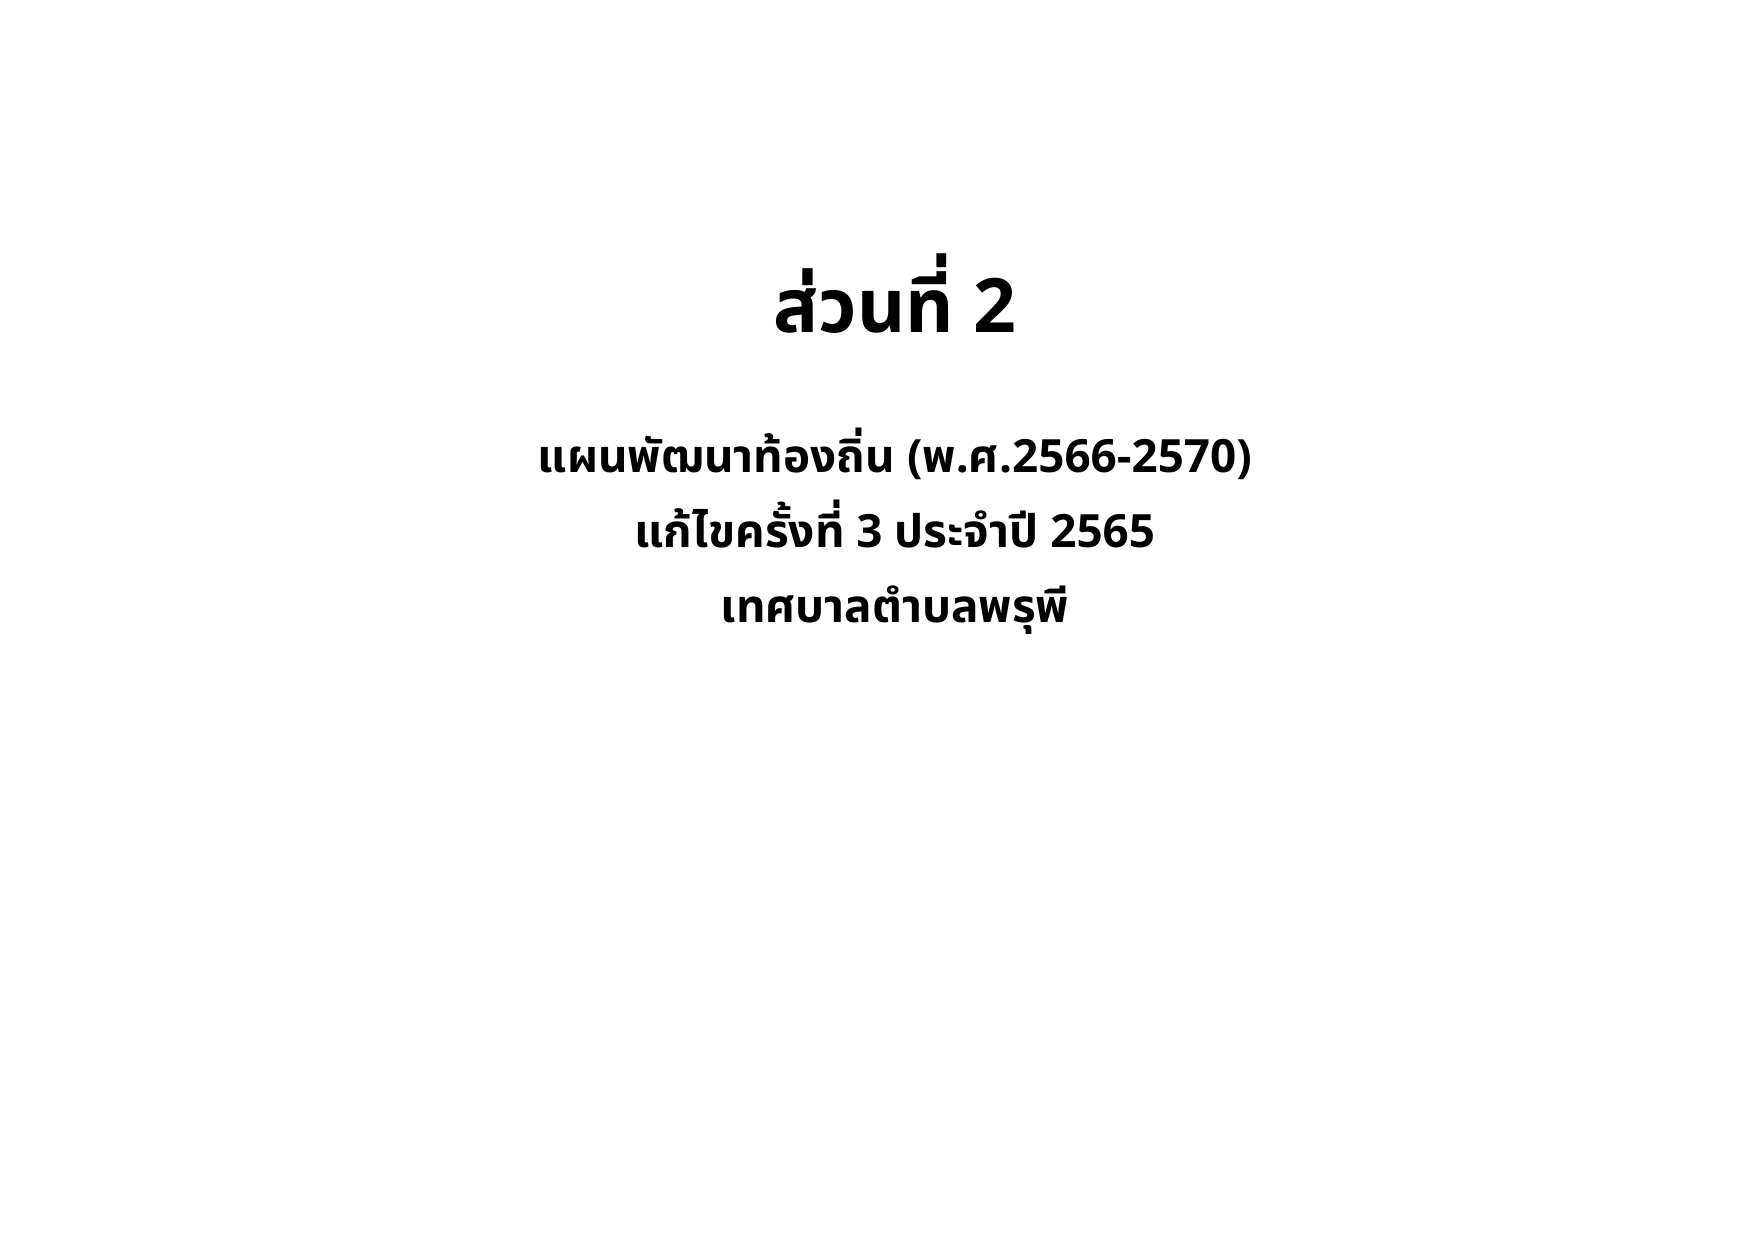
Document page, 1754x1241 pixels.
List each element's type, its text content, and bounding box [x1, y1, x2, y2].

text เทศบาลตำบลพรุพี [77, 574, 1713, 643]
text แผนพัฒนาท้องถิ่น (พ.ศ.2566-2570) [77, 424, 1713, 493]
text ส่วนที่ 2 [77, 252, 1713, 366]
text แก้ไขครั้งที่ 3 ประจำปี 2565 [77, 499, 1713, 568]
